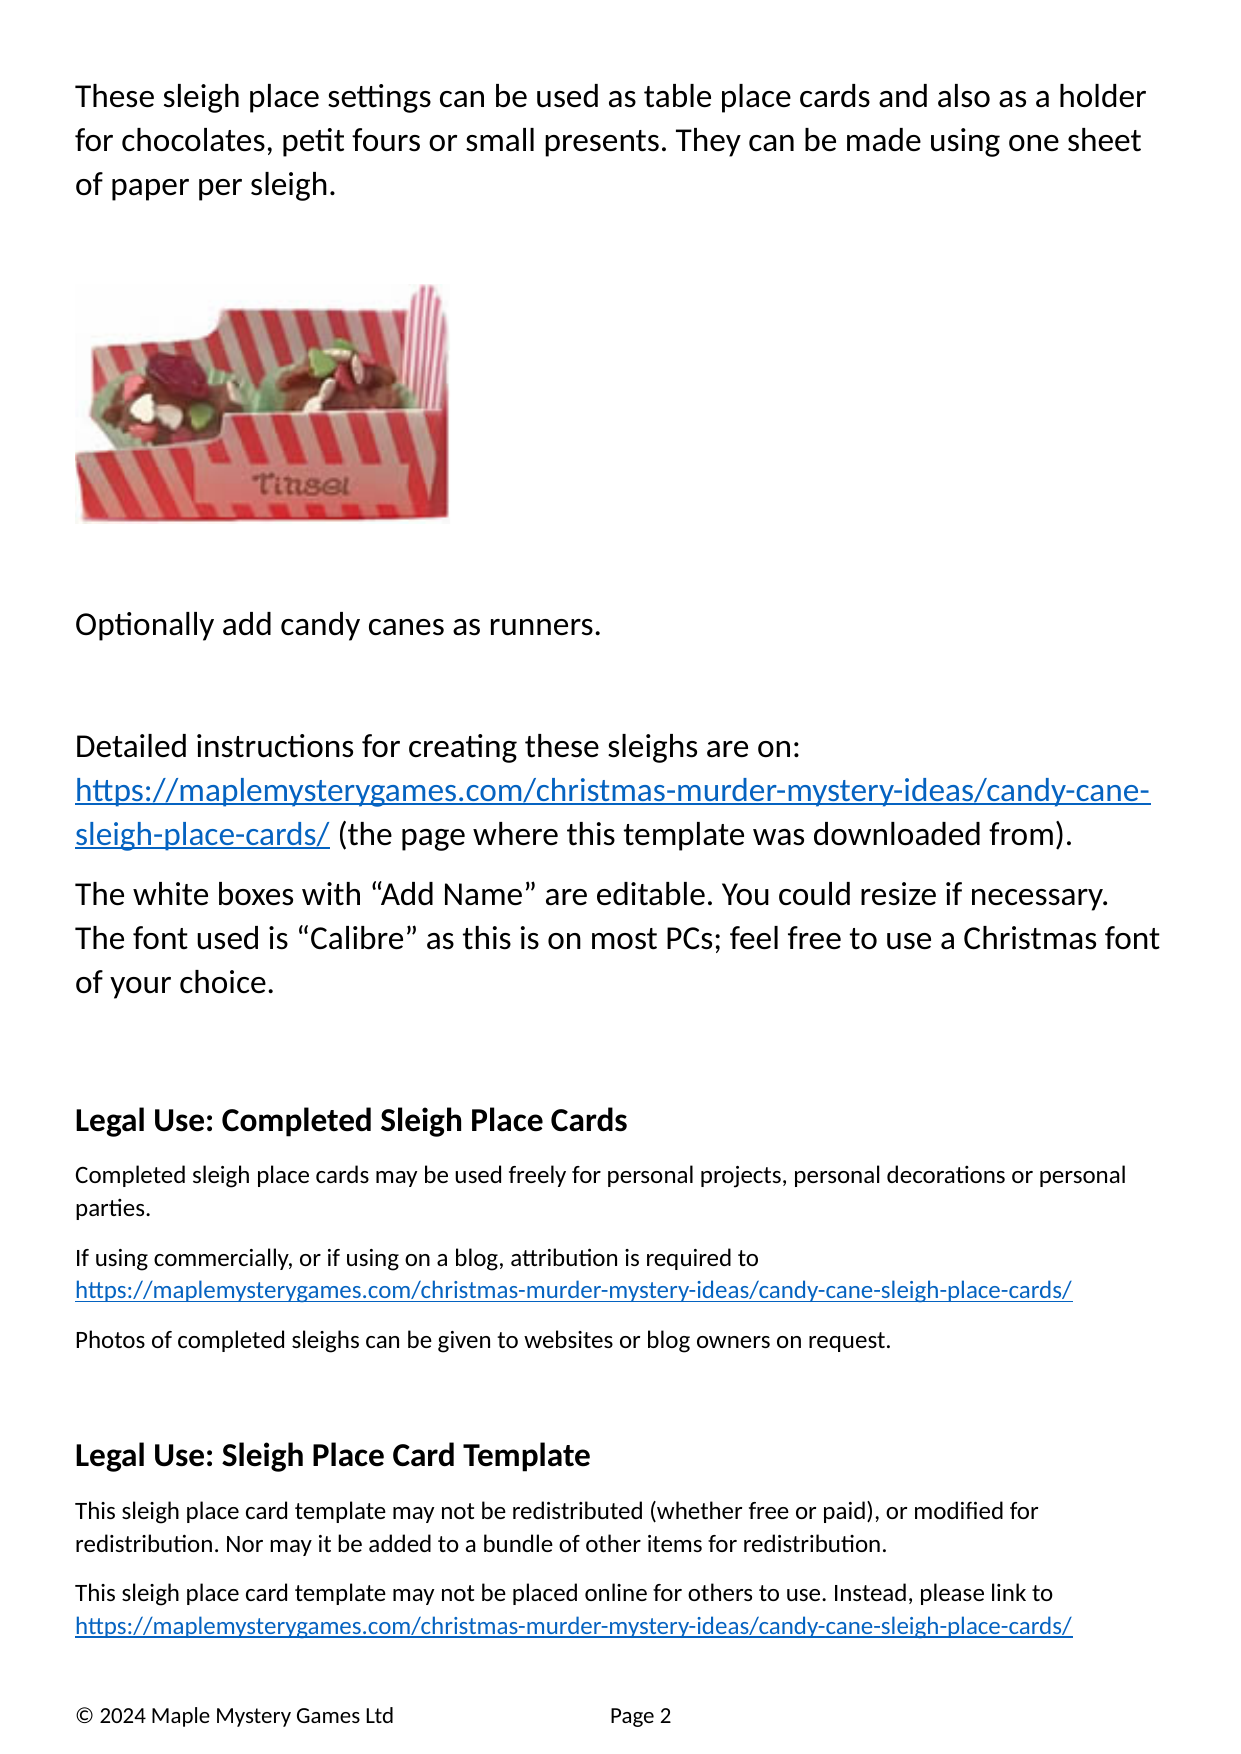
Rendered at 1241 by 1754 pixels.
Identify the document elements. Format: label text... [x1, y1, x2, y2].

text These sleigh place settings can be used as table place cards and also as a holder for chocolates, petit fours or small presents. They can be made using one sheet of paper per sleigh. [75, 75, 1165, 204]
text Legal Use: Completed Sleigh Place Cards [75, 1099, 1165, 1139]
text This sleigh place card template may not be redistributed (whether free or paid), or modified for redistribution. Nor may it be added to a bundle of other items for redistribution. [75, 1495, 1165, 1558]
text Optionally add candy canes as runners. [75, 603, 1165, 644]
picture [75, 284, 451, 524]
text Completed sleigh place cards may be used freely for personal projects, personal decorations or personal parties. [75, 1159, 1165, 1223]
text Legal Use: Sleigh Place Card Template [75, 1434, 1165, 1475]
text Photos of completed sleighs can be given to websites or blog owners on request. [75, 1324, 1165, 1355]
text This sleigh place card template may not be placed online for others to use. Instead, please link to https://maplemysterygames.com/christmas-murder-mystery-ideas/candy-cane-sleigh-place-cards/ [75, 1578, 1165, 1641]
text If using commercially, or if using on a blog, attribution is required to https://maplemysterygames.com/christmas-murder-mystery-ideas/candy-cane-sleigh-place-cards/ [75, 1242, 1165, 1305]
text The white boxes with “Add Name” are editable. You could resize if necessary. The font used is “Calibre” as this is on most PCs; feel free to use a Christmas font of your choice. [75, 873, 1165, 1002]
text Detailed instructions for creating these sleighs are on: https://maplemysterygames.com/christmas-murder-mystery-ideas/candy-cane-sleigh-place-cards/ (the page where this template was downloaded from). [75, 724, 1165, 853]
